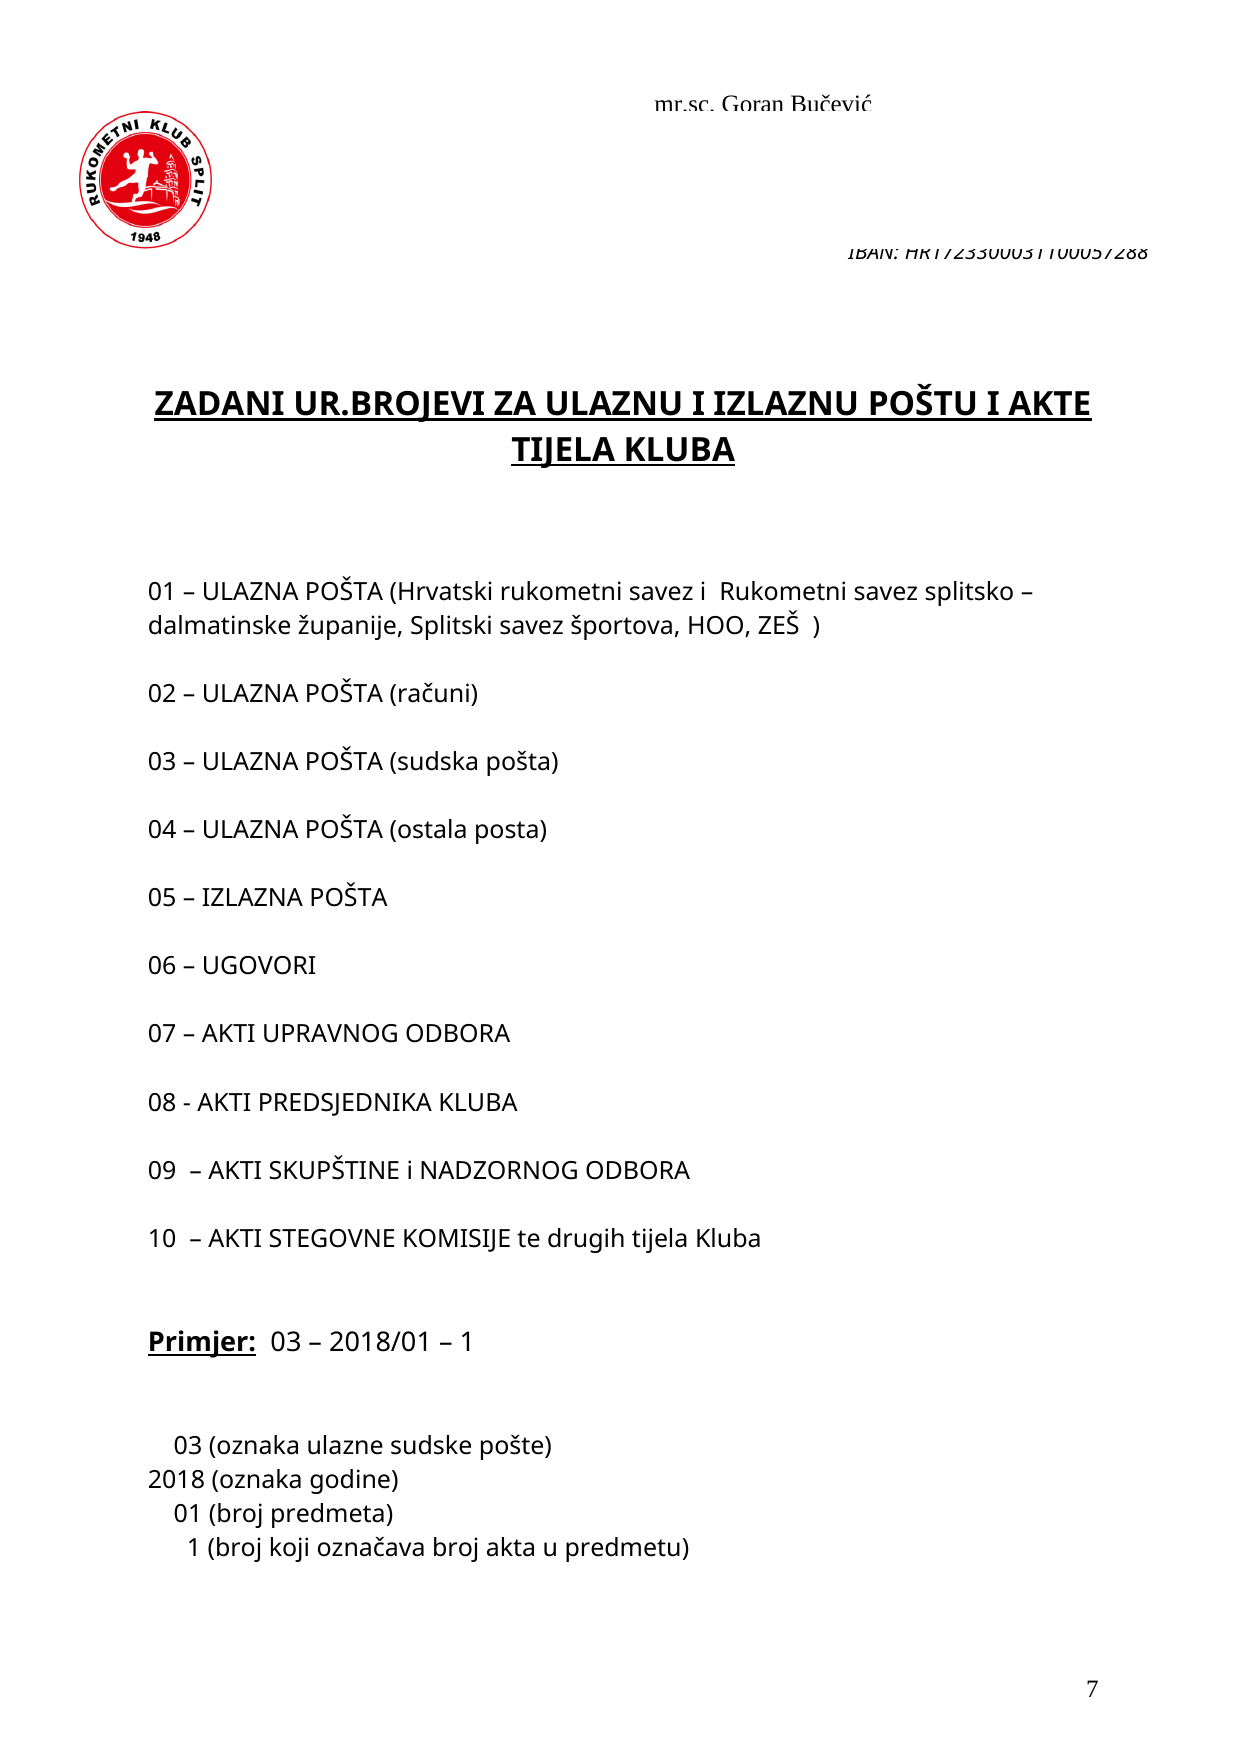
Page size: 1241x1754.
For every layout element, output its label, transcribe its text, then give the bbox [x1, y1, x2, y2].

text 1 (broj koji označava broj akta u predmetu) [148, 1530, 1098, 1564]
text 04 – ULAZNA POŠTA (ostala posta) [148, 812, 1098, 846]
text 07 – AKTI UPRAVNOG ODBORA [148, 1016, 1098, 1050]
text 02 – ULAZNA POŠTA (računi) [148, 675, 1098, 709]
text ZADANI UR.BROJEVI ZA ULAZNU I IZLAZNU POŠTU I AKTE TIJELA KLUBA [148, 380, 1098, 471]
text 10 – AKTI STEGOVNE KOMISIJE te drugih tijela Kluba [148, 1220, 1098, 1254]
text 2018 (oznaka godine) [148, 1462, 1098, 1496]
text 03 – ULAZNA POŠTA (sudska pošta) [148, 743, 1098, 778]
text mr.sc. Goran Bučević [148, 89, 1138, 111]
text 05 – IZLAZNA POŠTA [148, 880, 1098, 914]
text 08 - AKTI PREDSJEDNIKA KLUBA [148, 1084, 1098, 1118]
text IBAN: HR1723300031100057288 [148, 249, 1149, 265]
text 06 – UGOVORI [148, 948, 1098, 982]
text 09 – AKTI SKUPŠTINE i NADZORNOG ODBORA [148, 1152, 1098, 1186]
picture [78, 111, 1226, 249]
text 03 (oznaka ulazne sudske pošte) [148, 1428, 1098, 1462]
text 01 – ULAZNA POŠTA (Hrvatski rukometni savez i Rukometni savez splitsko – dalmatinske županije, Splitski savez športova, HOO, ZEŠ ) [148, 573, 1098, 641]
text 01 (broj predmeta) [148, 1496, 1098, 1530]
text Primjer: 03 – 2018/01 – 1 [148, 1323, 1098, 1359]
